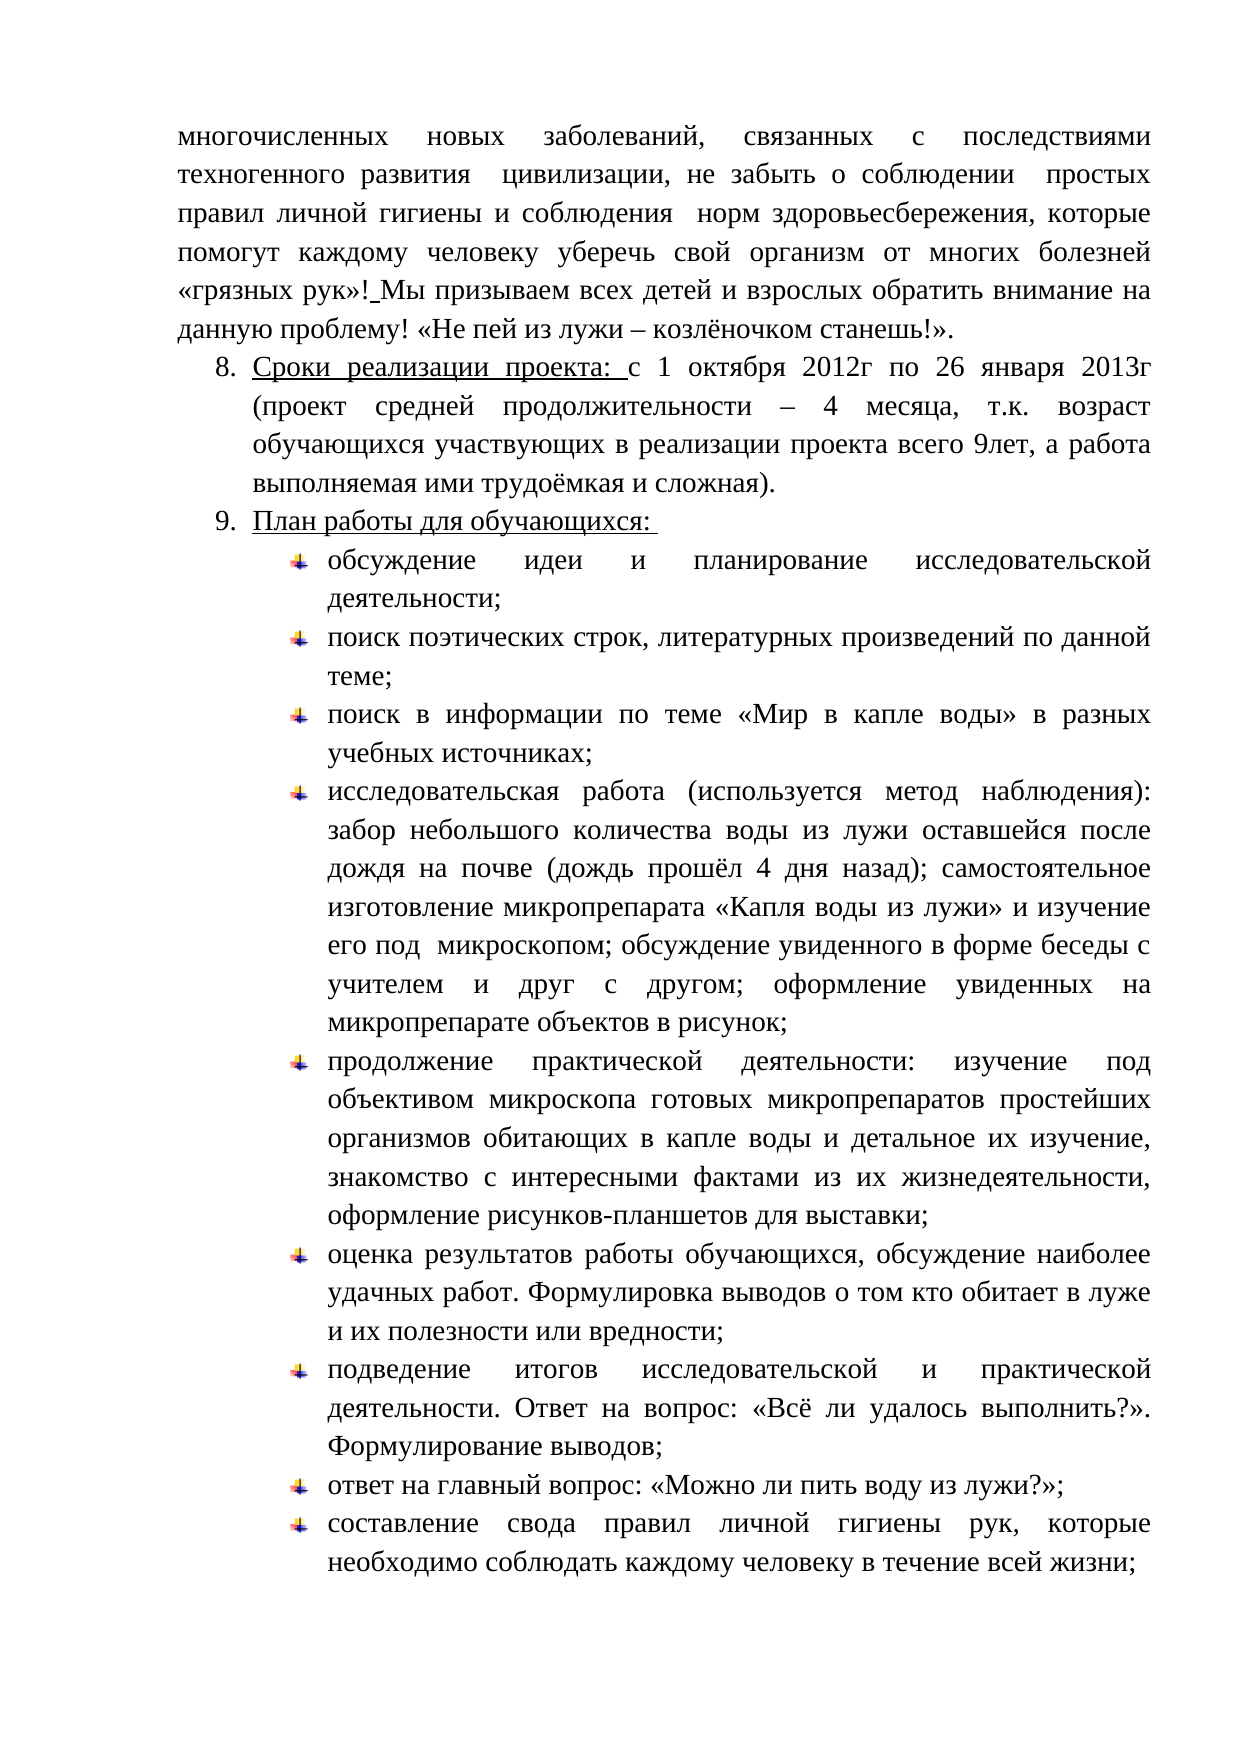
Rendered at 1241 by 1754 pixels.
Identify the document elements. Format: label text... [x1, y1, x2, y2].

list составление свода правил личной гигиены рук, которые необходимо соблюдать каждому человеку в течение всей жизни; [290, 1506, 1152, 1578]
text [177, 118, 1152, 344]
list План работы для обучающихся: [215, 503, 1152, 537]
picture [290, 629, 308, 647]
list поиск в информации по теме «Мир в капле воды» в разных учебных источниках; [290, 696, 1152, 768]
list поиск поэтических строк, литературных произведений по данной теме; [290, 619, 1152, 691]
list продолжение практической деятельности: изучение под объективом микроскопа готовых микропрепаратов простейших организмов обитающих в капле воды и детальное их изучение, знакомство с интересными фактами из их жизнедеятельности, оформление рисунков-планшетов для выставки; [290, 1043, 1152, 1231]
picture [290, 706, 308, 724]
list обсуждение идеи и планирование исследовательской деятельности; [290, 542, 1152, 614]
list Сроки реализации проекта: с 1 октября 2012г по 26 января 2013г (проект средней продолжительности – 4 месяца, т.к. возраст обучающихся участвующих в реализации проекта всего 9лет, а работа выполняемая ими трудоёмкая и сложная). [215, 349, 1152, 498]
picture [290, 1477, 308, 1495]
list исследовательская работа (используется метод наблюдения): забор небольшого количества воды из лужи оставшейся после дождя на почве (дождь прошёл 4 дня назад); самостоятельное изготовление микропрепарата «Капля воды из лужи» и изучение его под микроскопом; обсуждение увиденного в форме беседы с учителем и друг с другом; оформление увиденных на микропрепарате объектов в рисунок; [290, 773, 1152, 1038]
picture [290, 1516, 308, 1533]
picture [290, 1362, 308, 1379]
list подведение итогов исследовательской и практической деятельности. Ответ на вопрос: «Всё ли удалось выполнить?». Формулирование выводов; [290, 1351, 1152, 1462]
picture [290, 784, 308, 801]
picture [290, 552, 308, 570]
list оценка результатов работы обучающихся, обсуждение наиболее удачных работ. Формулировка выводов о том кто обитает в луже и их полезности или вредности; [290, 1236, 1152, 1346]
picture [290, 1246, 308, 1264]
list ответ на главный вопрос: «Можно ли пить воду из лужи?»; [290, 1467, 1152, 1501]
picture [290, 1053, 308, 1071]
